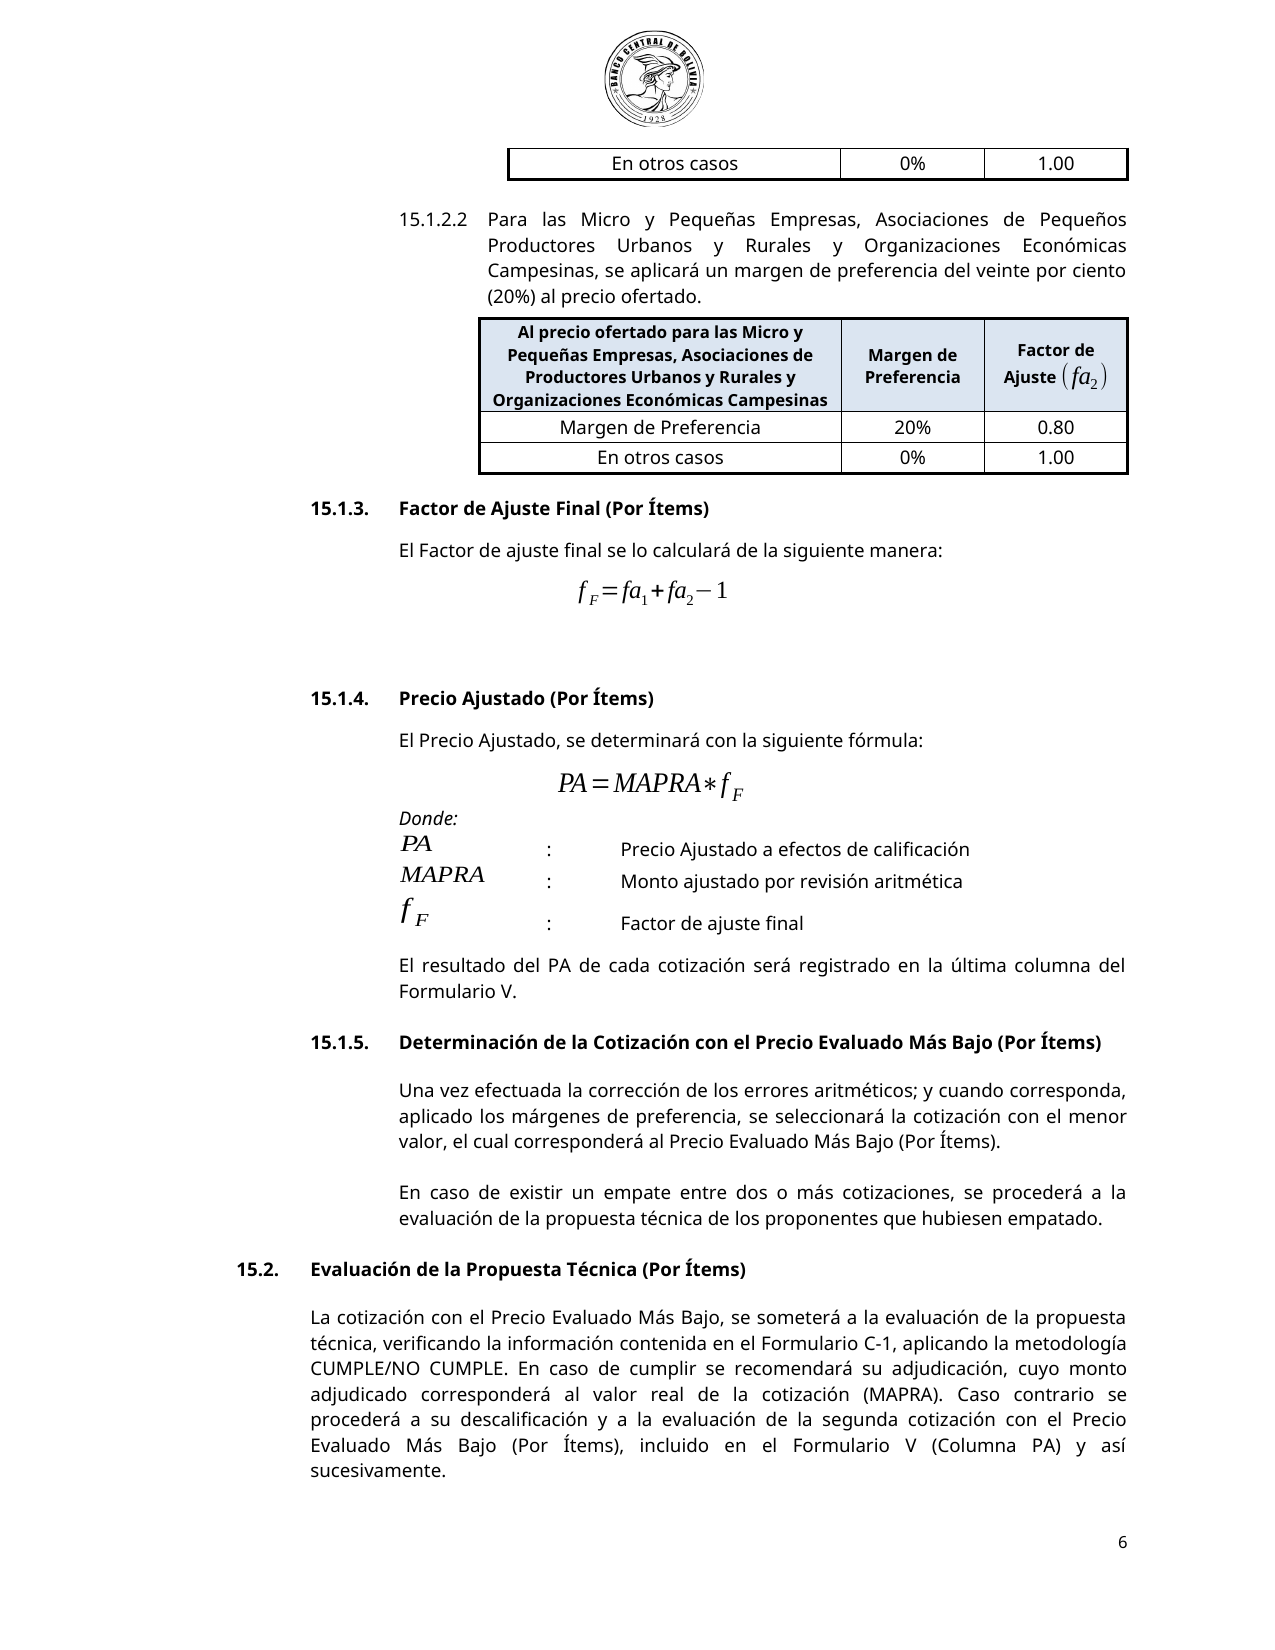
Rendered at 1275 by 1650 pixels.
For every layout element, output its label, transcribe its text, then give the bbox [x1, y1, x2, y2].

table_header Al precio ofertado para las Micro y Pequeñas Empresas, Asociaciones de Productores Urbanos y Rurales y Organizaciones Económicas Campesinas [481, 320, 841, 411]
subtitle Determinación de la Cotización con el Precio Evaluado Más Bajo (Por Ítems) [310, 1029, 1127, 1055]
text Donde: [325, 805, 1127, 831]
table_cell En otros casos [481, 443, 841, 472]
list Para las Micro y Pequeñas Empresas, Asociaciones de Pequeños Productores Urbanos y Rurales y Organizaciones Económicas Campesinas, se aplicará un margen de preferencia del veinte por ciento (20%) al precio ofertado. [399, 207, 1127, 309]
table_cell 20% [842, 412, 984, 442]
subtitle Evaluación de la Propuesta Técnica (Por Ítems) [236, 1256, 1127, 1282]
table_cell 1.00 [985, 443, 1126, 472]
table_cell 0% [842, 443, 984, 472]
text : Precio Ajustado a efectos de calificación [325, 831, 1127, 862]
subtitle Factor de Ajuste Final (Por Ítems) [310, 495, 1127, 520]
text El Factor de ajuste final se lo calculará de la siguiente manera: [177, 537, 1127, 563]
table_header Margen de Preferencia [842, 320, 984, 411]
text : Monto ajustado por revisión aritmética [325, 862, 1127, 894]
table_cell Margen de Preferencia [481, 412, 841, 442]
text La cotización con el Precio Evaluado Más Bajo, se someterá a la evaluación de la propuesta técnica, verificando la información contenida en el Formulario C-1, aplicando la metodología CUMPLE/NO CUMPLE. En caso de cumplir se recomendará su adjudicación, cuyo monto adjudicado corresponderá al valor real de la cotización (MAPRA). Caso contrario se procederá a su descalificación y a la evaluación de la segunda cotización con el Precio Evaluado Más Bajo (Por Ítems), incluido en el Formulario V (Columna PA) y así sucesivamente. [310, 1304, 1127, 1483]
text El resultado del PA de cada cotización será registrado en la última columna del Formulario V. [399, 953, 1127, 1004]
text En caso de existir un empate entre dos o más cotizaciones, se procederá a la evaluación de la propuesta técnica de los proponentes que hubiesen empatado. [399, 1179, 1127, 1231]
table_cell 0% [841, 149, 984, 178]
table_cell 0.80 [985, 412, 1126, 442]
list Una vez efectuada la corrección de los errores aritméticos; y cuando corresponda, aplicado los márgenes de preferencia, se seleccionará la cotización con el menor valor, el cual corresponderá al Precio Evaluado Más Bajo (Por Ítems). [399, 1077, 1127, 1154]
text : Factor de ajuste final [177, 894, 1127, 936]
table_header Factor de Ajuste [985, 320, 1126, 411]
table_cell 1.00 [985, 149, 1126, 178]
subtitle Precio Ajustado (Por Ítems) [310, 685, 1127, 711]
list El Precio Ajustado, se determinará con la siguiente fórmula: [177, 728, 1127, 753]
table_cell En otros casos [510, 149, 840, 178]
